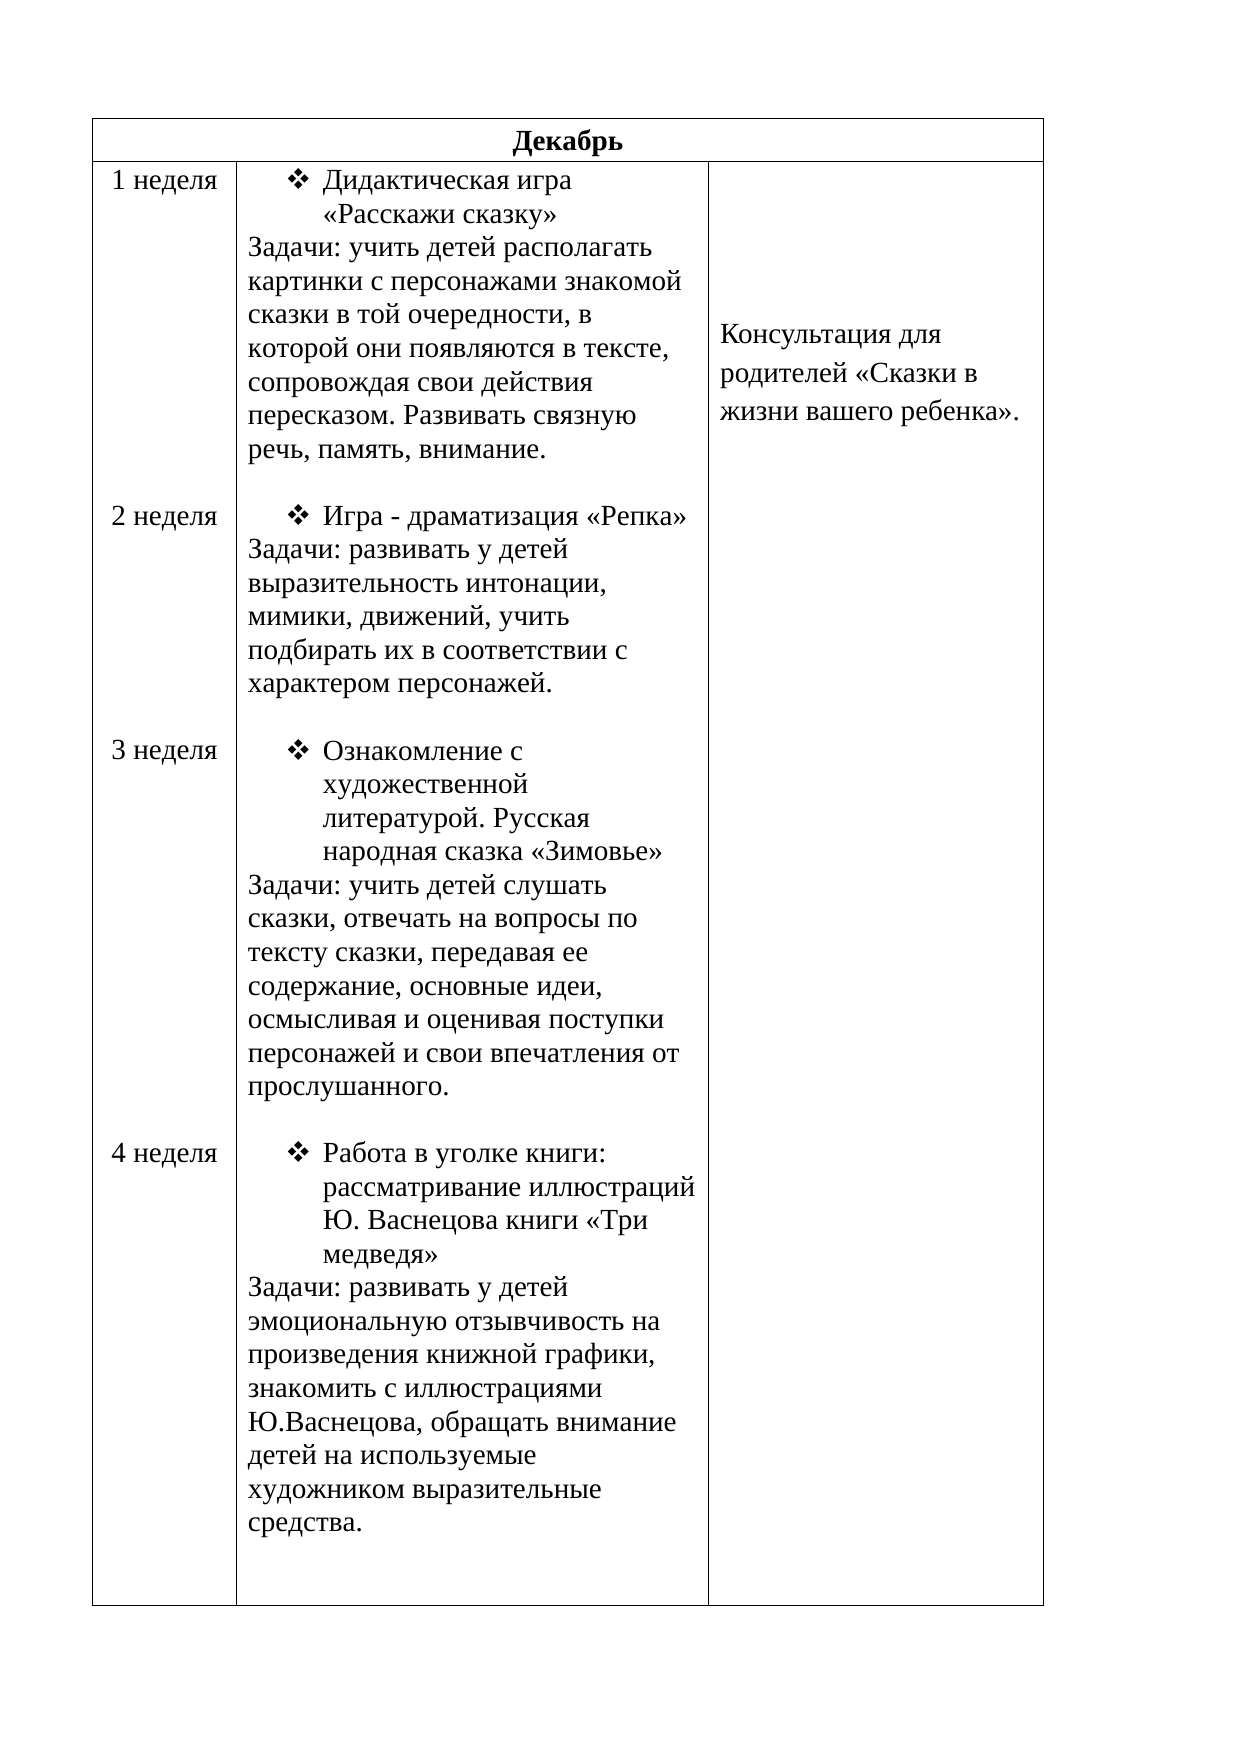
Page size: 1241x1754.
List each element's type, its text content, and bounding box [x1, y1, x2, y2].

table_cell 1 неделя 2 неделя 3 неделя 4 неделя [93, 162, 236, 1605]
table_header Декабрь [93, 119, 1043, 161]
table_cell Консультация для родителей «Сказки в жизни вашего ребенка». [709, 162, 1043, 1605]
table_cell Дидактическая игра «Расскажи сказку» Задачи: учить детей располагать картинки с персонажами знакомой сказки в той очередности, в которой они появляются в тексте, сопровождая свои действия пересказом. Развивать связную речь, память, внимание. Игра - драматизация «Репка» Задачи: развивать у детей выразительность интонации, мимики, движений, учить подбирать их в соответствии с характером персонажей. Ознакомление с художественной литературой. Русская народная сказка «Зимовье» Задачи: учить детей слушать сказки, отвечать на вопросы по тексту сказки, передавая ее содержание, основные идеи, осмысливая и оценивая поступки персонажей и свои впечатления от прослушанного. Работа в уголке книги: рассматривание иллюстраций Ю. Васнецова книги «Три медведя» Задачи: развивать у детей эмоциональную отзывчивость на произведения книжной графики, знакомить с иллюстрациями Ю.Васнецова, обращать внимание детей на используемые художником выразительные средства. [237, 162, 708, 1605]
